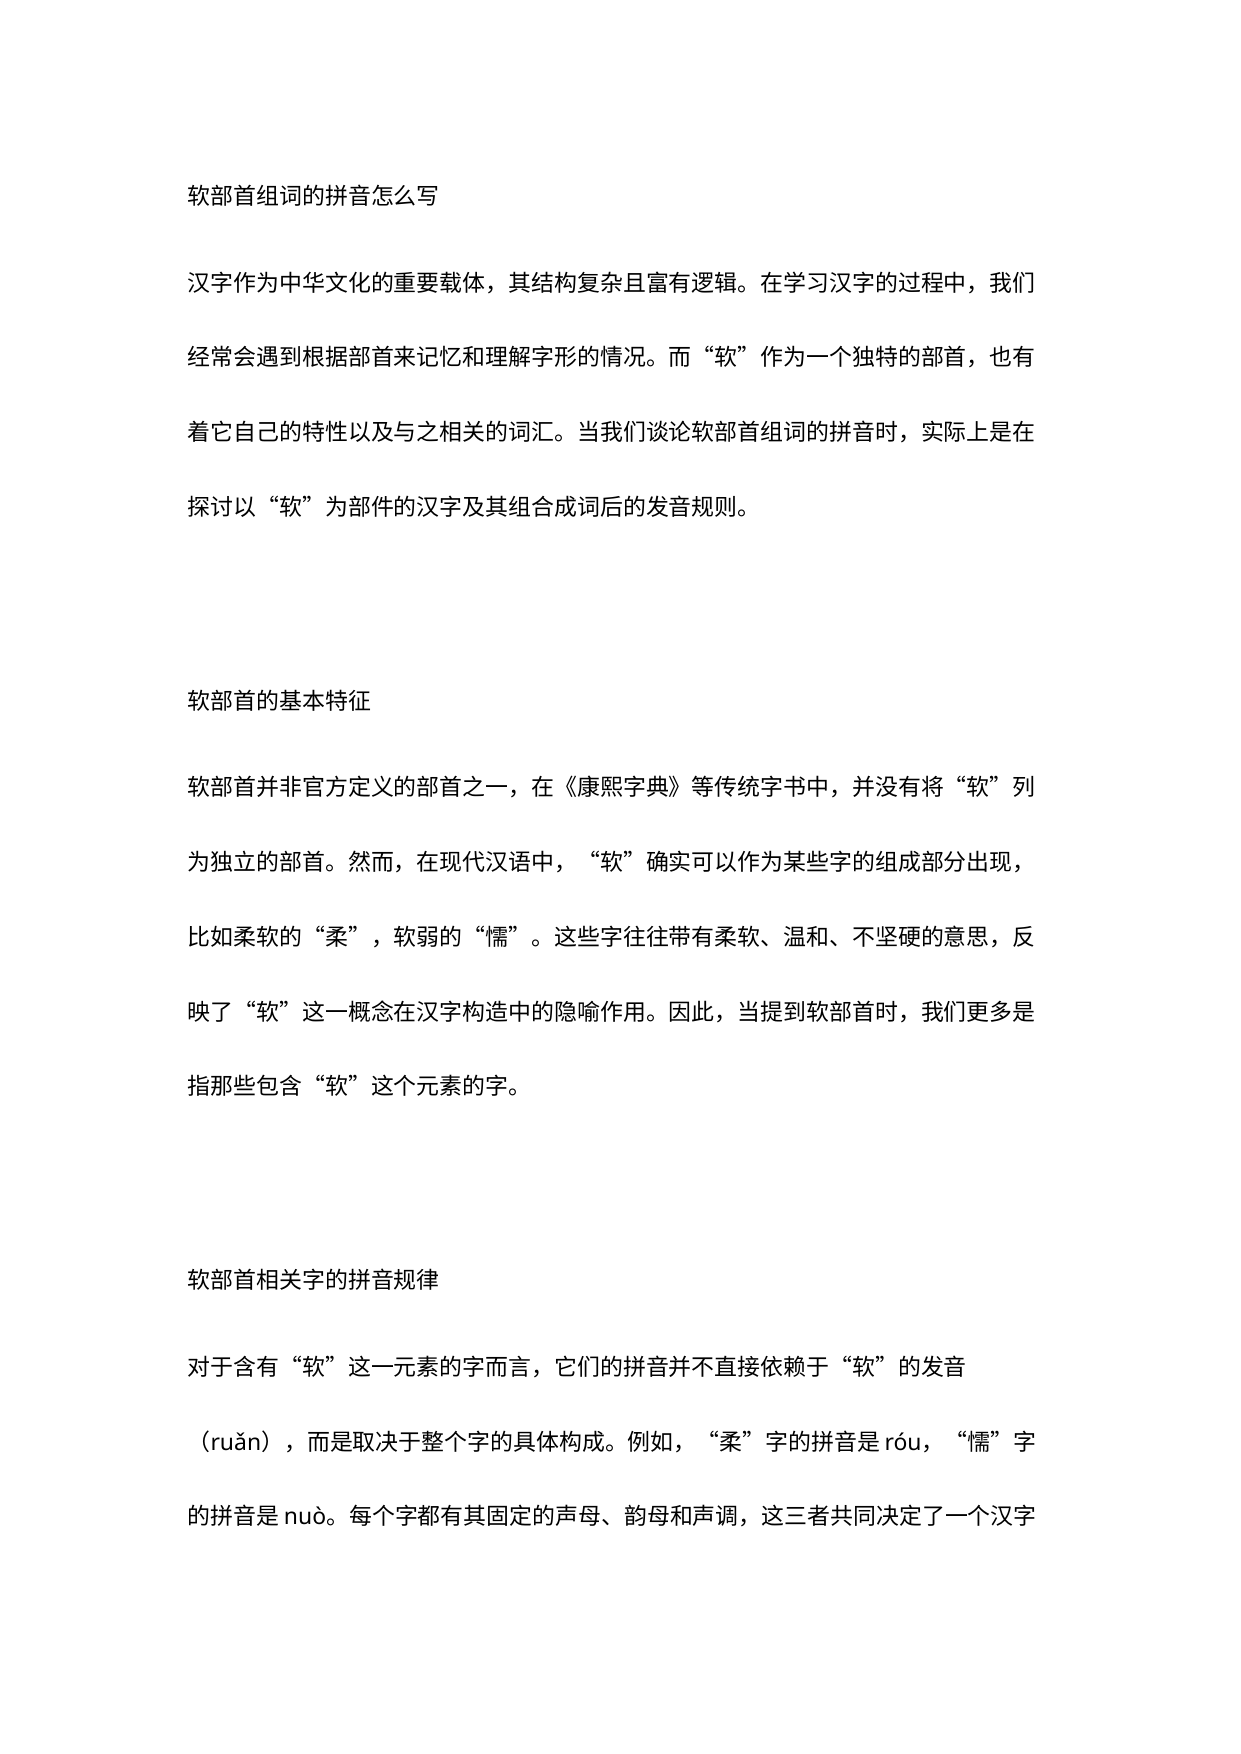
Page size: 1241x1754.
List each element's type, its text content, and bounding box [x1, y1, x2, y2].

text 软部首相关字的拼音规律 [187, 1246, 1053, 1311]
text 软部首的基本特征 [187, 667, 1053, 732]
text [187, 1333, 1053, 1547]
text 软部首并非官方定义的部首之一，在《康熙字典》等传统字书中，并没有将“软”列为独立的部首。然而，在现代汉语中，“软”确实可以作为某些字的组成部分出现，比如柔软的“柔”，软弱的“懦”。这些字往往带有柔软、温和、不坚硬的意思，反映了“软”这一概念在汉字构造中的隐喻作用。因此，当提到软部首时，我们更多是指那些包含“软”这个元素的字。 [187, 753, 1053, 1117]
text 软部首组词的拼音怎么写 [187, 162, 1053, 227]
text 汉字作为中华文化的重要载体，其结构复杂且富有逻辑。在学习汉字的过程中，我们经常会遇到根据部首来记忆和理解字形的情况。而“软”作为一个独特的部首，也有着它自己的特性以及与之相关的词汇。当我们谈论软部首组词的拼音时，实际上是在探讨以“软”为部件的汉字及其组合成词后的发音规则。 [187, 248, 1053, 538]
